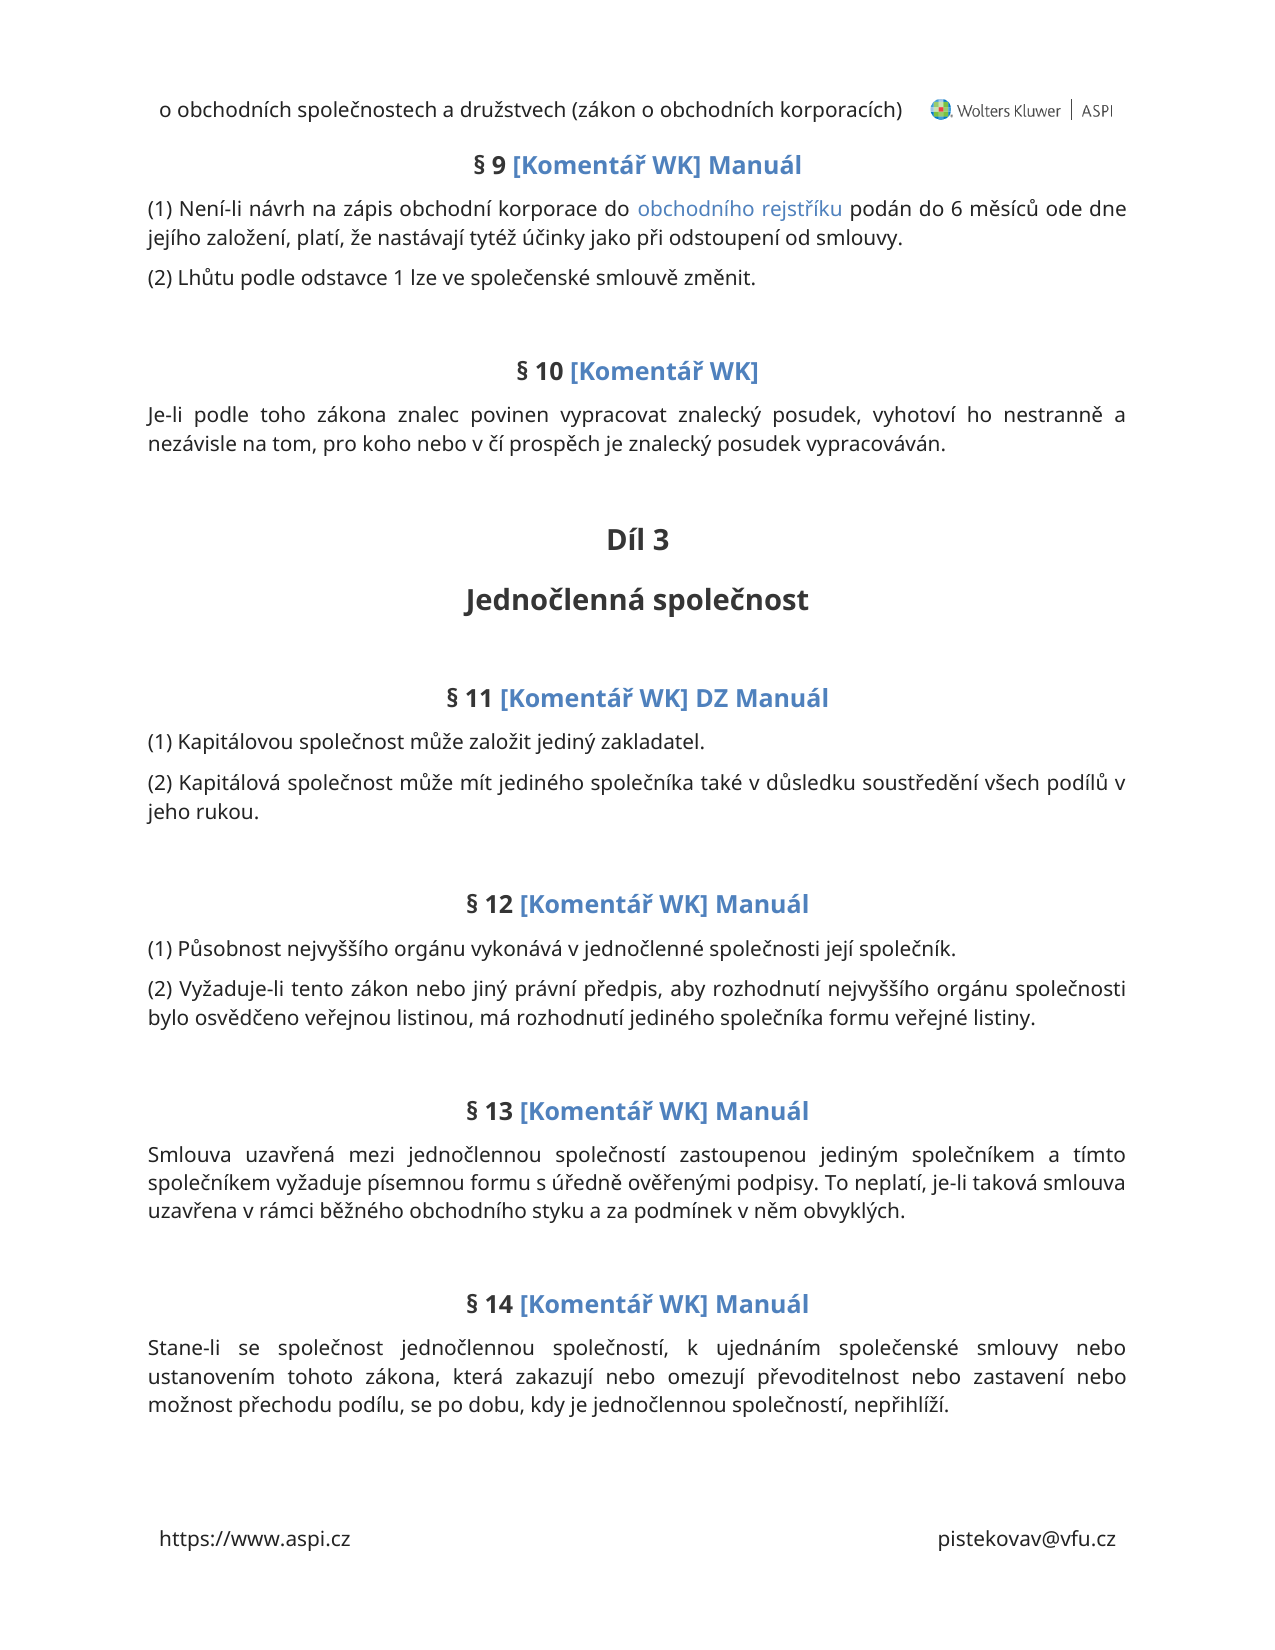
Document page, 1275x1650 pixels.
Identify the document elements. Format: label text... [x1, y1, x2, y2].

text (2) Lhůtu podle odstavce 1 lze ve společenské smlouvě změnit. [148, 263, 1127, 292]
text (2) Vyžaduje-li tento zákon nebo jiný právní předpis, aby rozhodnutí nejvyššího orgánu společnosti bylo osvědčeno veřejnou listinou, má rozhodnutí jediného společníka formu veřejné listiny. [148, 974, 1127, 1031]
text § 13 [Komentář WK] Manuál [148, 1093, 1127, 1127]
text § 12 [Komentář WK] Manuál [148, 887, 1127, 921]
text § 11 [Komentář WK] DZ Manuál [148, 681, 1127, 715]
text Smlouva uzavřená mezi jednočlennou společností zastoupenou jediným společníkem a tímto společníkem vyžaduje písemnou formu s úředně ověřenými podpisy. To neplatí, je-li taková smlouva uzavřena v rámci běžného obchodního styku a za podmínek v něm obvyklých. [148, 1140, 1127, 1225]
subtitle Díl 3 [148, 519, 1127, 559]
picture [927, 94, 1119, 124]
text (1) Kapitálovou společnost může založit jediný zakladatel. [148, 727, 1127, 756]
subtitle Jednočlenná společnost [148, 579, 1127, 619]
text (2) Kapitálová společnost může mít jediného společníka také v důsledku soustředění všech podílů v jeho rukou. [148, 768, 1127, 825]
text (1) Působnost nejvyššího orgánu vykonává v jednočlenné společnosti její společník. [148, 934, 1127, 962]
text § 10 [Komentář WK] [148, 354, 1127, 388]
text Stane-li se společnost jednočlennou společností, k ujednáním společenské smlouvy nebo ustanovením tohoto zákona, která zakazují nebo omezují převoditelnost nebo zastavení nebo možnost přechodu podílu, se po dobu, kdy je jednočlennou společností, nepřihlíží. [148, 1333, 1127, 1419]
text Je-li podle toho zákona znalec povinen vypracovat znalecký posudek, vyhotoví ho nestranně a nezávisle na tom, pro koho nebo v čí prospěch je znalecký posudek vypracováván. [148, 400, 1127, 457]
text § 9 [Komentář WK] Manuál [148, 148, 1127, 182]
text (1) Není-li návrh na zápis obchodní korporace do obchodního rejstříku podán do 6 měsíců ode dne jejího založení, platí, že nastávají tytéž účinky jako při odstoupení od smlouvy. [148, 194, 1127, 251]
text § 14 [Komentář WK] Manuál [148, 1287, 1127, 1321]
